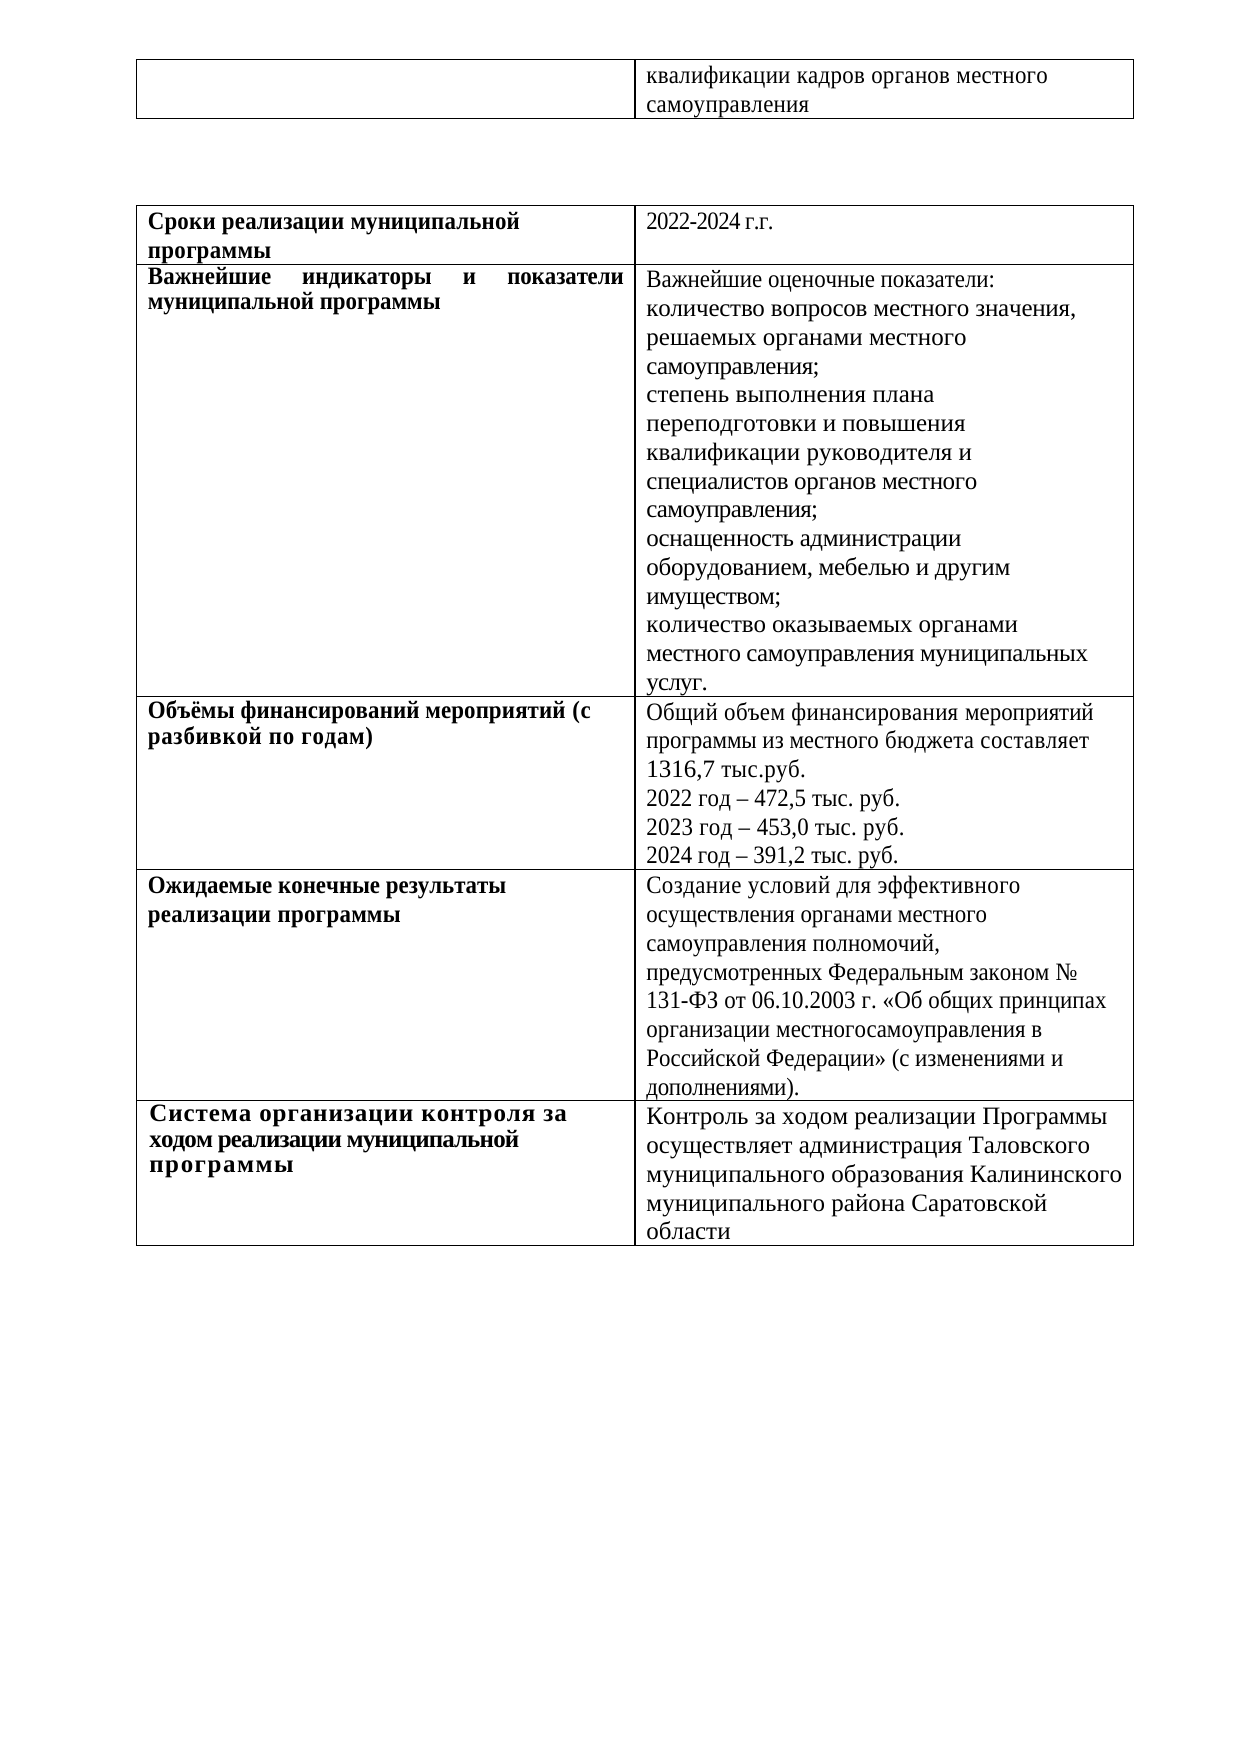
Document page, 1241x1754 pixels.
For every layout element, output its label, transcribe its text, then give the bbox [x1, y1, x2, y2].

table_cell Важнейшие индикаторы и показатели муниципальной программы [137, 265, 634, 696]
table_cell Ожидаемые конечные результаты реализации программы [137, 870, 634, 1100]
table_cell Создание условий для эффективного осуществления органами местного самоуправления полномочий, предусмотренных Федеральным законом № 131-ФЗ от 06.10.2003 г. «Об общих принципах организации местногосамоуправления в Российской Федерации» (с изменениями и дополнениями). [636, 870, 1133, 1100]
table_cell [636, 60, 1133, 118]
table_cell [137, 60, 634, 118]
table_cell Контроль за ходом реализации Программы осуществляет администрация Таловского муниципального образования Калининского муниципального района Саратовской области [636, 1101, 1133, 1245]
table_cell Объёмы финансирований мероприятий (с разбивкой по годам) [137, 697, 634, 869]
table_header 2022-2024 г.г. [636, 206, 1133, 263]
table_cell Система организации контроля за ходом реализации муниципальной программы [137, 1101, 634, 1245]
table_cell Общий объем финансирования мероприятий программы из местного бюджета составляет 1316,7 тыс.руб. 2022 год – 472,5 тыс. руб. 2023 год – 453,0 тыс. руб. 2024 год – 391,2 тыс. руб. [636, 697, 1133, 869]
table_cell Важнейшие оценочные показатели: количество вопросов местного значения, решаемых органами местного самоуправления; степень выполнения плана переподготовки и повышения квалификации руководителя и специалистов органов местного самоуправления; оснащенность администрации оборудованием, мебелью и другим имуществом; количество оказываемых органами местного самоуправления муниципальных услуг. [636, 265, 1133, 696]
table_header Сроки реализации муниципальной программы [137, 206, 634, 263]
